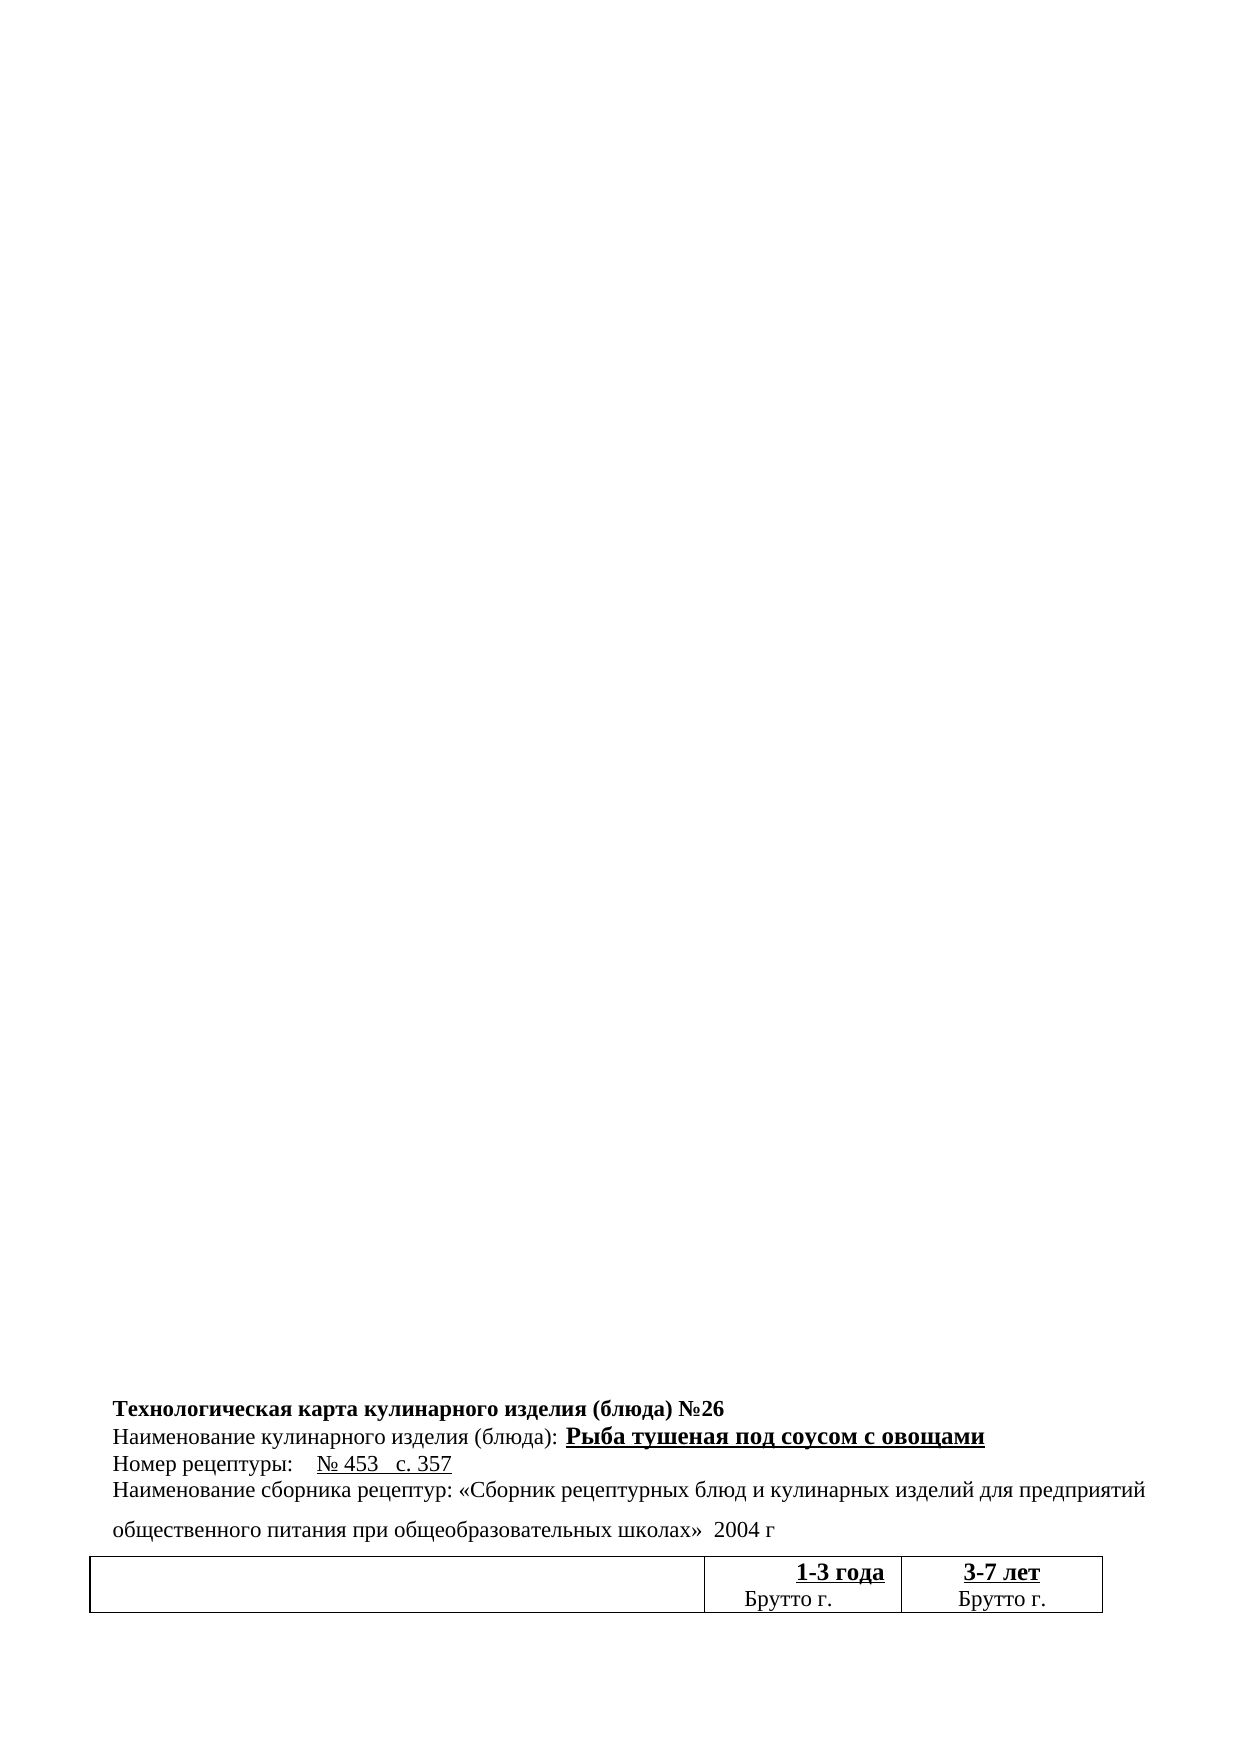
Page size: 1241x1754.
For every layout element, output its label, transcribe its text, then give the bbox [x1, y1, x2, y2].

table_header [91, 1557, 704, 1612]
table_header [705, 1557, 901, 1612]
text Технологическая карта кулинарного изделия (блюда) №26 [112, 1395, 1152, 1421]
text Наименование кулинарного изделия (блюда): Рыба тушеная под соусом с овощами [112, 1421, 1152, 1450]
text Номер рецептуры: № 453 с. 357 [112, 1450, 1152, 1477]
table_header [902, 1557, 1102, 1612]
text Наименование сборника рецептур: «Сборник рецептурных блюд и кулинарных изделий для предприятий общественного питания при общеобразовательных школах» 2004 г [112, 1477, 1152, 1542]
